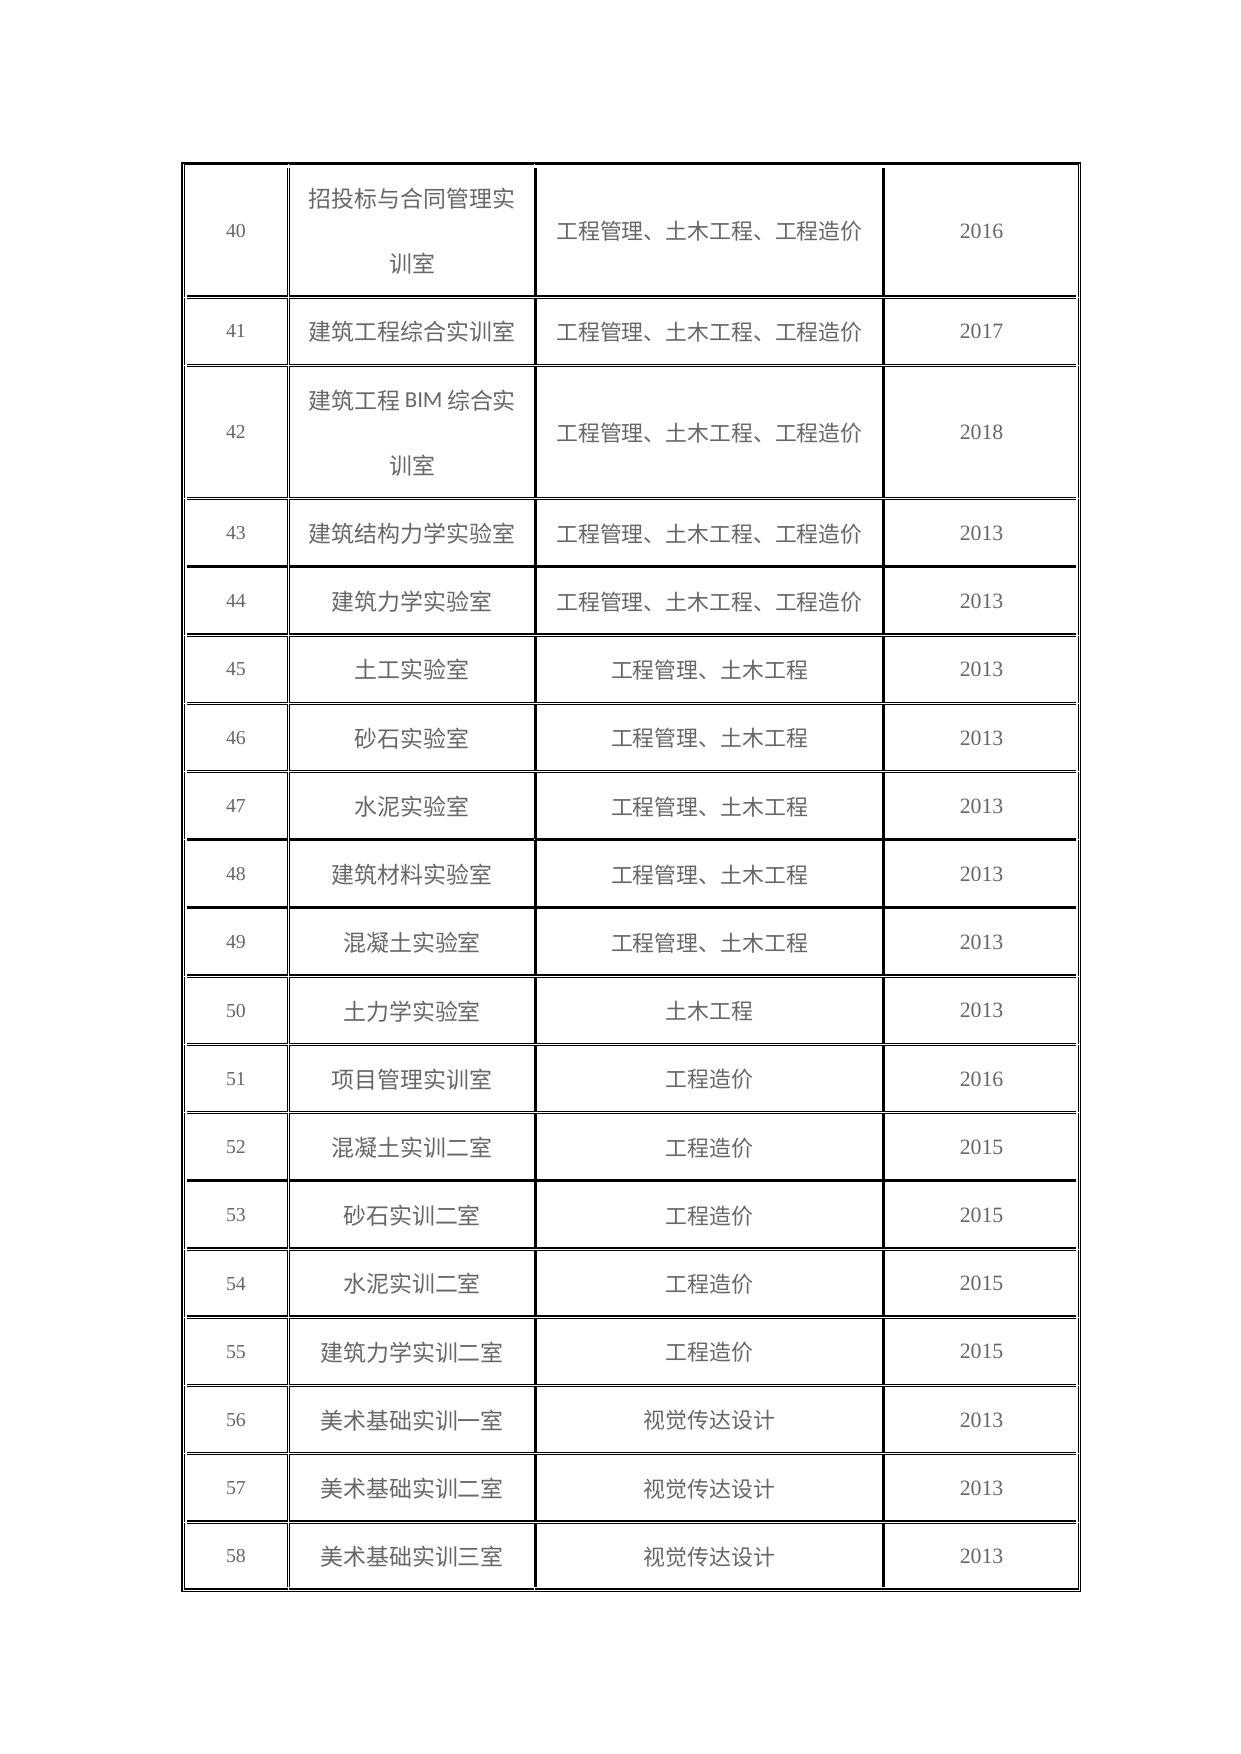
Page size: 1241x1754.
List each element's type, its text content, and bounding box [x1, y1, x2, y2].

table_cell 43 [183, 497, 289, 565]
table_cell 建筑结构力学实验室 [290, 500, 534, 565]
table_cell 2015 [885, 1315, 1078, 1384]
table_cell 2013 [885, 838, 1079, 906]
table_cell 2013 [883, 1384, 1079, 1452]
table_cell 建筑力学实验室 [290, 568, 534, 633]
table_cell 工程管理、土木工程 [537, 773, 882, 838]
table_cell 48 [183, 838, 287, 906]
table_cell 53 [185, 1179, 287, 1247]
table_cell 47 [185, 770, 287, 838]
table_cell 2013 [885, 906, 1078, 974]
table_cell 2013 [883, 1520, 1078, 1588]
table_cell 2013 [885, 565, 1078, 633]
table_cell 工程造价 [537, 1046, 882, 1111]
table_cell 美术基础实训一室 [290, 1387, 534, 1452]
table_cell 项目管理实训室 [290, 1046, 534, 1111]
table_cell 50 [185, 974, 287, 1042]
table_cell 2015 [885, 1247, 1078, 1315]
table_cell 42 [185, 364, 287, 497]
table_cell 52 [183, 1111, 289, 1179]
table_cell 建筑工程BIM综合实训室 [290, 367, 534, 497]
table_cell 砂石实验室 [290, 705, 534, 769]
table_cell 工程造价 [537, 1251, 882, 1315]
table_cell 砂石实训二室 [290, 1182, 534, 1247]
table_cell 2015 [885, 1179, 1078, 1247]
table_cell 54 [185, 1247, 287, 1315]
table_cell 2016 [883, 165, 1078, 295]
table_cell 56 [183, 1384, 289, 1452]
table_cell 混凝土实训二室 [290, 1114, 534, 1179]
table_cell 工程管理、土木工程、工程造价 [537, 299, 882, 363]
table_cell 2017 [885, 295, 1078, 363]
table_cell 视觉传达设计 [537, 1387, 882, 1452]
table_cell 工程管理、土木工程 [537, 637, 882, 701]
table_cell 工程造价 [537, 1114, 882, 1179]
table_cell 工程管理、土木工程、工程造价 [537, 568, 882, 633]
table_cell 建筑力学实训二室 [290, 1319, 534, 1384]
table_cell 2013 [885, 701, 1078, 769]
table_cell 41 [185, 295, 287, 363]
table_cell 视觉传达设计 [535, 1524, 883, 1588]
table_cell 44 [185, 565, 287, 633]
table_cell 工程管理、土木工程 [537, 705, 882, 769]
table_cell 工程管理、土木工程 [537, 909, 882, 974]
table_cell 40 [185, 165, 289, 295]
table_cell 工程管理、土木工程、工程造价 [537, 367, 882, 497]
table_cell 工程造价 [537, 1182, 882, 1247]
table_cell 55 [185, 1315, 287, 1384]
table_cell 工程管理、土木工程 [537, 841, 882, 906]
table_cell 土木工程 [537, 978, 882, 1042]
table_cell 2016 [885, 1043, 1078, 1111]
table_cell 2015 [883, 1111, 1079, 1179]
table_cell 45 [185, 633, 287, 701]
table_cell 57 [183, 1452, 289, 1520]
table_cell 58 [185, 1520, 289, 1588]
table_cell 2013 [883, 497, 1079, 565]
table_cell 工程管理、土木工程、工程造价 [535, 165, 883, 295]
table_cell 2013 [885, 974, 1078, 1042]
table_cell 49 [185, 906, 287, 974]
table_cell 2018 [885, 364, 1078, 497]
table_cell 2013 [885, 770, 1078, 838]
table_cell 水泥实验室 [290, 773, 534, 838]
table_cell 美术基础实训二室 [290, 1455, 534, 1520]
table_cell 混凝土实验室 [290, 909, 534, 974]
table_cell 工程造价 [537, 1319, 882, 1384]
table_cell 工程管理、土木工程、工程造价 [537, 500, 882, 565]
table_cell 土工实验室 [290, 637, 534, 701]
table_cell 建筑工程综合实训室 [290, 299, 534, 363]
table_cell 土力学实验室 [290, 978, 534, 1042]
table_cell 2013 [885, 633, 1078, 701]
table_cell 46 [185, 701, 287, 769]
table_cell 建筑材料实验室 [290, 841, 534, 906]
table_cell 51 [185, 1043, 287, 1111]
table_cell 招投标与合同管理实训室 [289, 164, 535, 295]
table_cell 视觉传达设计 [537, 1455, 882, 1520]
table_cell 2013 [883, 1452, 1079, 1520]
table_cell 美术基础实训三室 [289, 1524, 535, 1588]
table_cell 水泥实训二室 [290, 1251, 534, 1315]
